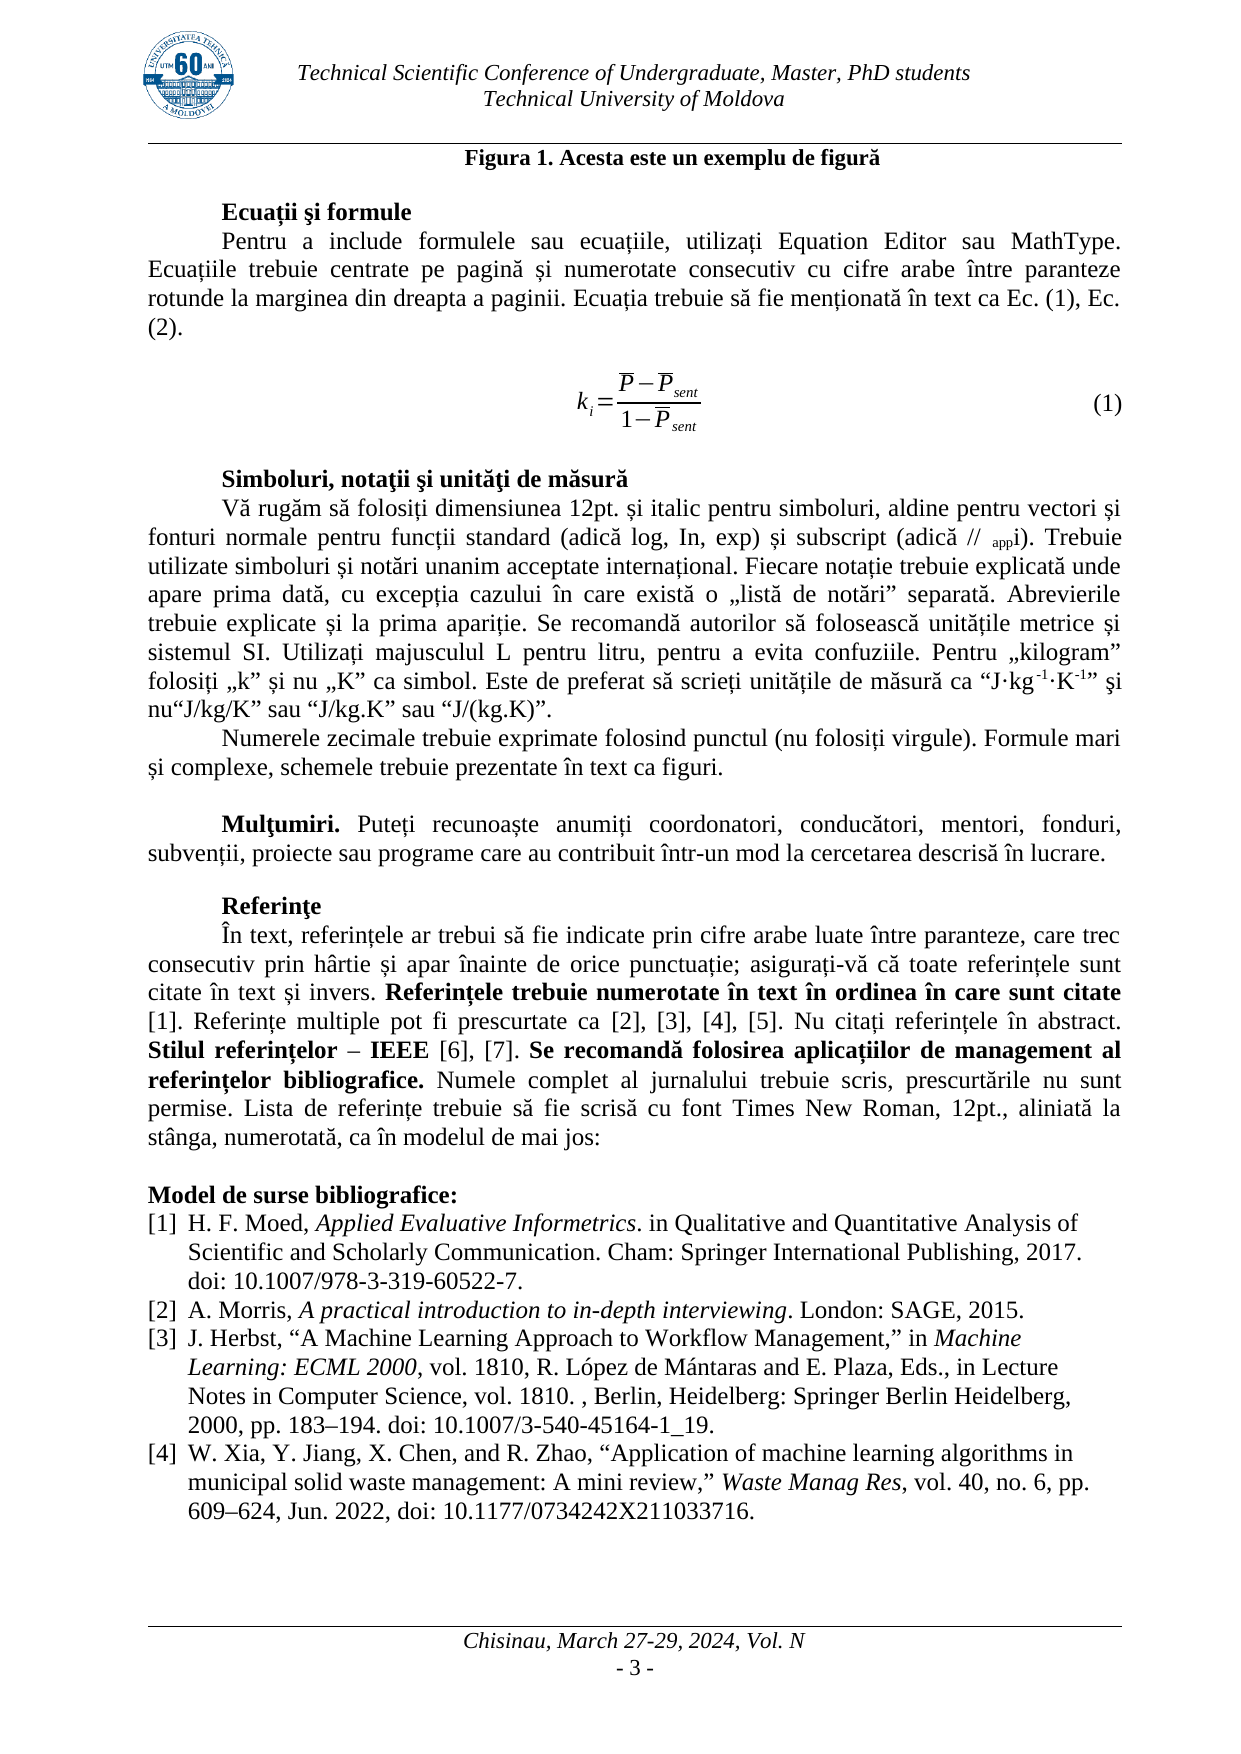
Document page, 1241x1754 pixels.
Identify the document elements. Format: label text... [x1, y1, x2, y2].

text [1] H. F. Moed, Applied Evaluative Informetrics. in Qualitative and Quantitative Analysis of Scientific and Scholarly Communication. Cham: Springer International Publishing, 2017. doi: 10.1007/978-3-319-60522-7. [148, 1208, 1122, 1295]
text Figura 1. Acesta este un exemplu de figură [148, 144, 1122, 171]
text (1) [148, 369, 1122, 436]
text Mulţumiri. Puteți recunoaște anumiți coordonatori, conducători, mentori, fonduri, subvenții, proiecte sau programe care au contribuit într-un mod la cercetarea descrisă în lucrare. [148, 809, 1122, 867]
text [3] J. Herbst, “A Machine Learning Approach to Workflow Management,” in Machine Learning: ECML 2000, vol. 1810, R. López de Mántaras and E. Plaza, Eds., in Lecture Notes in Computer Science, vol. 1810. , Berlin, Heidelberg: Springer Berlin Heidelberg, 2000, pp. 183–194. doi: 10.1007/3-540-45164-1_19. [148, 1323, 1122, 1438]
text Ecuații şi formule [148, 197, 1122, 226]
text În text, referințele ar trebui să fie indicate prin cifre arabe luate între paranteze, care trec consecutiv prin hârtie și apar înainte de orice punctuație; asigurați-vă că toate referințele sunt citate în text și invers. Referințele trebuie numerotate în text în ordinea în care sunt citate [1]. Referințe multiple pot fi prescurtate ca [2], [3], [4], [5]. Nu citați referințele în abstract. Stilul referințelor – IEEE [6], [7]. Se recomandă folosirea aplicațiilor de management al referințelor bibliografice. Numele complet al jurnalului trebuie scris, prescurtările nu sunt permise. Lista de referințe trebuie să fie scrisă cu font Times New Roman, 12pt., aliniată la stânga, numerotată, ca în modelul de mai jos: [148, 920, 1122, 1151]
text Numerele zecimale trebuie exprimate folosind punctul (nu folosiți virgule). Formule mari și complexe, schemele trebuie prezentate în text ca figuri. [148, 723, 1122, 781]
text Vă rugăm să folosiți dimensiunea 12pt. și italic pentru simboluri, aldine pentru vectori și fonturi normale pentru funcții standard (adică log, In, exp) și subscript (adică // appi). Trebuie utilizate simboluri și notări unanim acceptate internațional. Fiecare notație trebuie explicată unde apare prima dată, cu excepția cazului în care există o „listă de notări” separată. Abrevierile trebuie explicate și la prima apariție. Se recomandă autorilor să folosească unitățile metrice și sistemul SI. Utilizați majusculul L pentru litru, pentru a evita confuziile. Pentru „kilogram” folosiți „k” și nu „K” ca simbol. Este de preferat să scrieți unitățile de măsură ca “J·kg-1·K- şi nu“J/kg/K” sau “J/kg.K” sau “J/(kg.K)”. [148, 493, 1122, 723]
picture [133, 26, 244, 122]
text Pentru a include formulele sau ecuațiile, utilizați Equation Editor sau MathType. Ecuațiile trebuie centrate pe pagină și numerotate consecutiv cu cifre arabe între paranteze rotunde la marginea din dreapta a paginii. Ecuația trebuie să fie menționată în text ca Ec. (1), Ec. (2). [148, 226, 1122, 341]
text Referinţe [148, 891, 1122, 920]
text [2] A. Morris, A practical introduction to in-depth interviewing. London: SAGE, 2015. [148, 1295, 1122, 1323]
text [4] W. Xia, Y. Jiang, X. Chen, and R. Zhao, “Application of machine learning algorithms in municipal solid waste management: A mini review,” Waste Manag Res, vol. 40, no. 6, pp. 609–624, Jun. 2022, doi: 10.1177/0734242X211033716. [148, 1438, 1122, 1525]
text Model de surse bibliografice: [148, 1180, 1122, 1208]
text Simboluri, notaţii şi unităţi de măsură [148, 464, 1122, 493]
